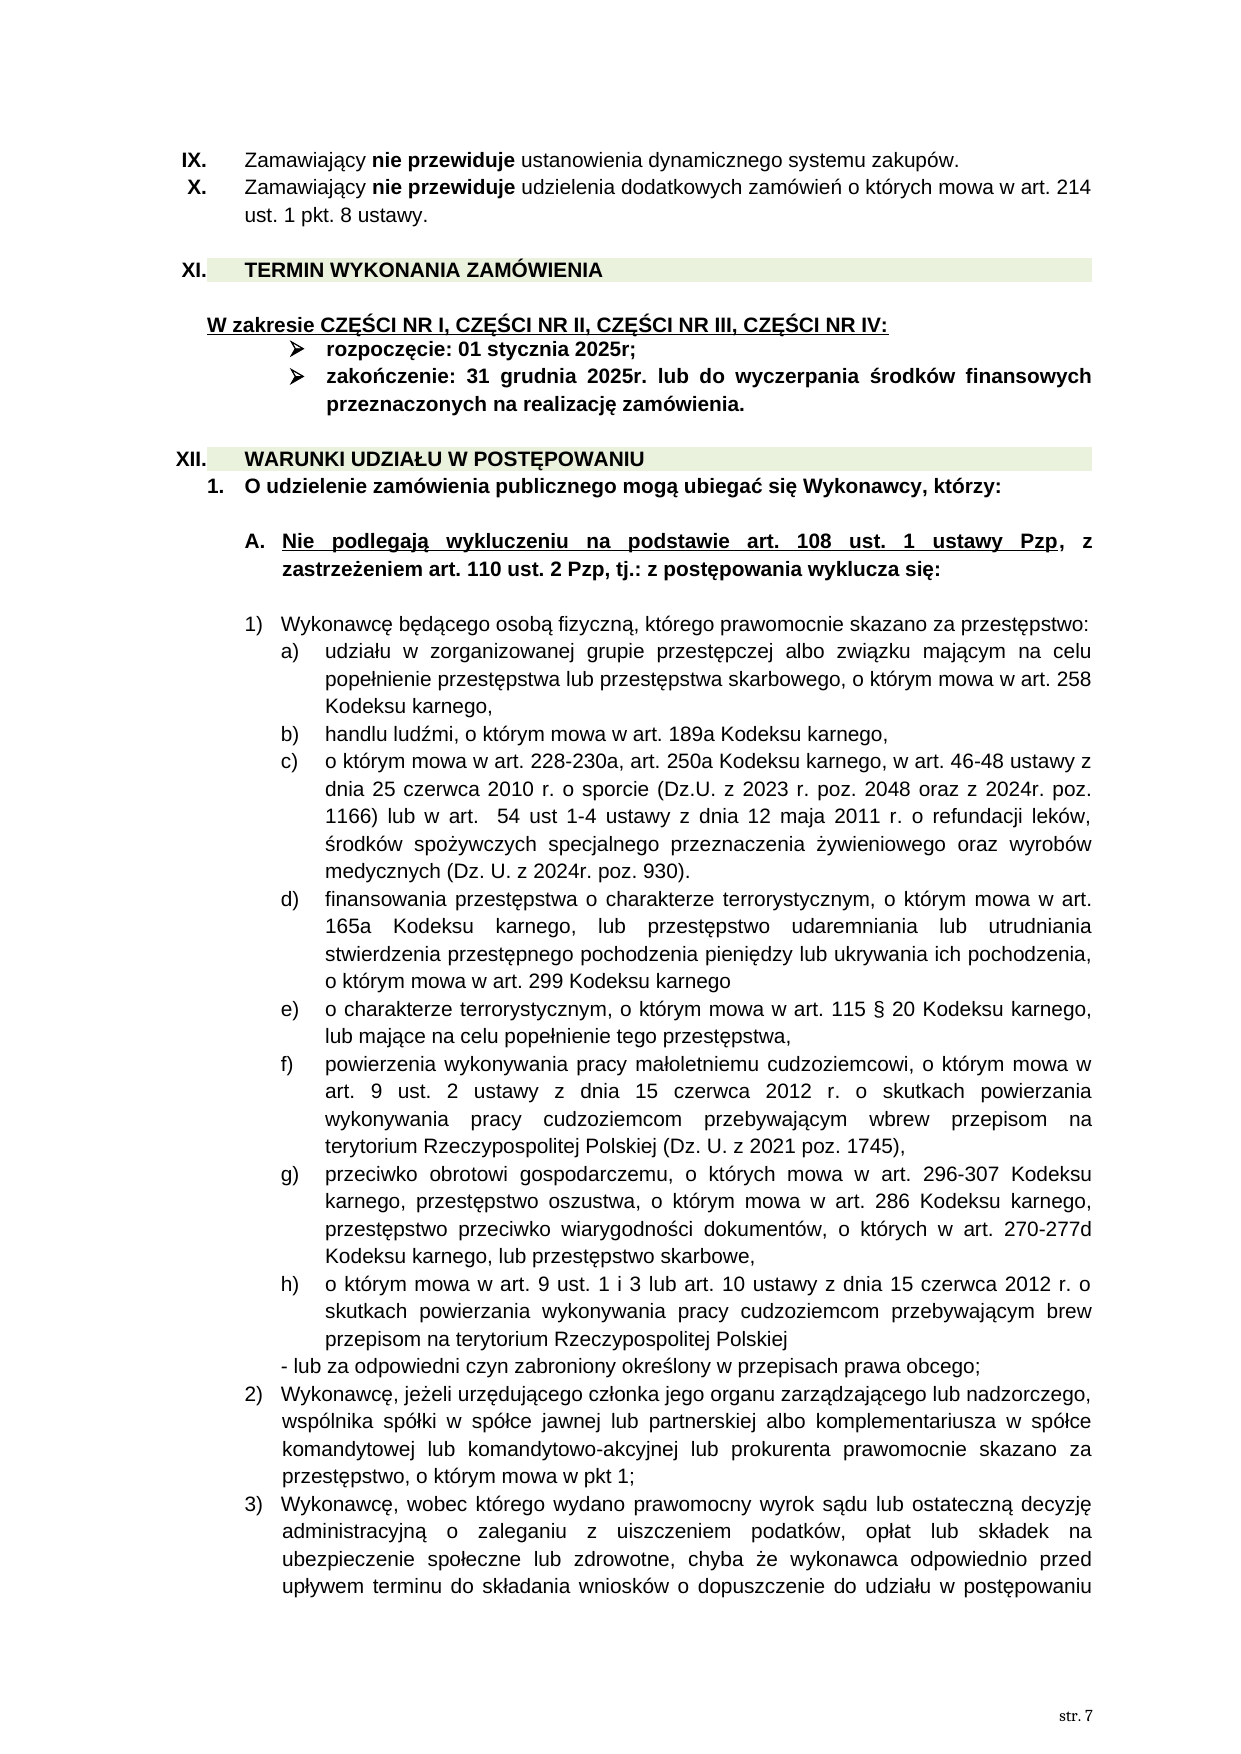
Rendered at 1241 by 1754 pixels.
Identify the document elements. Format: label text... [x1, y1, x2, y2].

list o którym mowa w art. 228-230a, art. 250a Kodeksu karnego, w art. 46-48 ustawy z dnia 25 czerwca 2010 r. o sporcie (Dz.U. z 2023 r. poz. 2048 oraz z 2024r. poz. 1166) lub w art. 54 ust 1-4 ustawy z dnia 12 maja 2011 r. o refundacji leków, środków spożywczych specjalnego przeznaczenia żywieniowego oraz wyrobów medycznych (Dz. U. z 2024r. poz. 930). [281, 749, 1092, 883]
list o którym mowa w art. 9 ust. 1 i 3 lub art. 10 ustawy z dnia 15 czerwca 2012 r. o skutkach powierzania wykonywania pracy cudzoziemcom przebywającym brew przepisom na terytorium Rzeczypospolitej Polskiej [281, 1272, 1092, 1351]
list powierzenia wykonywania pracy małoletniemu cudzoziemcowi, o którym mowa w art. 9 ust. 2 ustawy z dnia 15 czerwca 2012 r. o skutkach powierzania wykonywania pracy cudzoziemcom przebywającym wbrew przepisom na terytorium Rzeczypospolitej Polskiej (Dz. U. z 2021 poz. 1745), [281, 1052, 1092, 1158]
text - lub za odpowiedni czyn zabroniony określony w przepisach prawa obcego; [281, 1354, 1092, 1378]
list Nie podlegają wykluczeniu na podstawie art. 108 ust. 1 ustawy Pzp, z zastrzeżeniem art. 110 ust. 2 Pzp, tj.: z postępowania wyklucza się: [244, 529, 1092, 581]
list przeciwko obrotowi gospodarczemu, o których mowa w art. 296-307 Kodeksu karnego, przestępstwo oszustwa, o którym mowa w art. 286 Kodeksu karnego, przestępstwo przeciwko wiarygodności dokumentów, o których w art. 270-277d Kodeksu karnego, lub przestępstwo skarbowe, [281, 1162, 1092, 1268]
list o charakterze terrorystycznym, o którym mowa w art. 115 § 20 Kodeksu karnego, lub mające na celu popełnienie tego przestępstwa, [281, 997, 1092, 1048]
list Zamawiający nie przewiduje udzielenia dodatkowych zamówień o których mowa w art. 214 ust. 1 pkt. 8 ustawy. [207, 175, 1092, 227]
list udziału w zorganizowanej grupie przestępczej albo związku mającym na celu popełnienie przestępstwa lub przestępstwa skarbowego, o którym mowa w art. 258 Kodeksu karnego, [281, 639, 1092, 718]
list zakończenie: 31 grudnia 2025r. lub do wyczerpania środków finansowych przeznaczonych na realizację zamówienia. [289, 364, 1092, 416]
list O udzielenie zamówienia publicznego mogą ubiegać się Wykonawcy, którzy: [207, 474, 1092, 498]
list Wykonawcę będącego osobą fizyczną, którego prawomocnie skazano za przestępstwo: [244, 612, 1092, 636]
list TERMIN WYKONANIA ZAMÓWIENIA [207, 258, 1092, 282]
list WARUNKI UDZIAŁU W POSTĘPOWANIU [207, 447, 1092, 471]
list rozpoczęcie: 01 stycznia 2025r; [289, 337, 1092, 361]
list Wykonawcę, jeżeli urzędującego członka jego organu zarządzającego lub nadzorczego, wspólnika spółki w spółce jawnej lub partnerskiej albo komplementariusza w spółce komandytowej lub komandytowo-akcyjnej lub prokurenta prawomocnie skazano za przestępstwo, o którym mowa w pkt 1; [244, 1382, 1092, 1488]
text W zakresie CZĘŚCI NR I, CZĘŚCI NR II, CZĘŚCI NR III, CZĘŚCI NR IV: [207, 313, 1092, 337]
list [244, 1492, 1092, 1598]
list handlu ludźmi, o którym mowa w art. 189a Kodeksu karnego, [281, 722, 1092, 746]
list Zamawiający nie przewiduje ustanowienia dynamicznego systemu zakupów. [207, 148, 1092, 172]
list finansowania przestępstwa o charakterze terrorystycznym, o którym mowa w art. 165a Kodeksu karnego, lub przestępstwo udaremniania lub utrudniania stwierdzenia przestępnego pochodzenia pieniędzy lub ukrywania ich pochodzenia, o którym mowa w art. 299 Kodeksu karnego [281, 887, 1092, 993]
